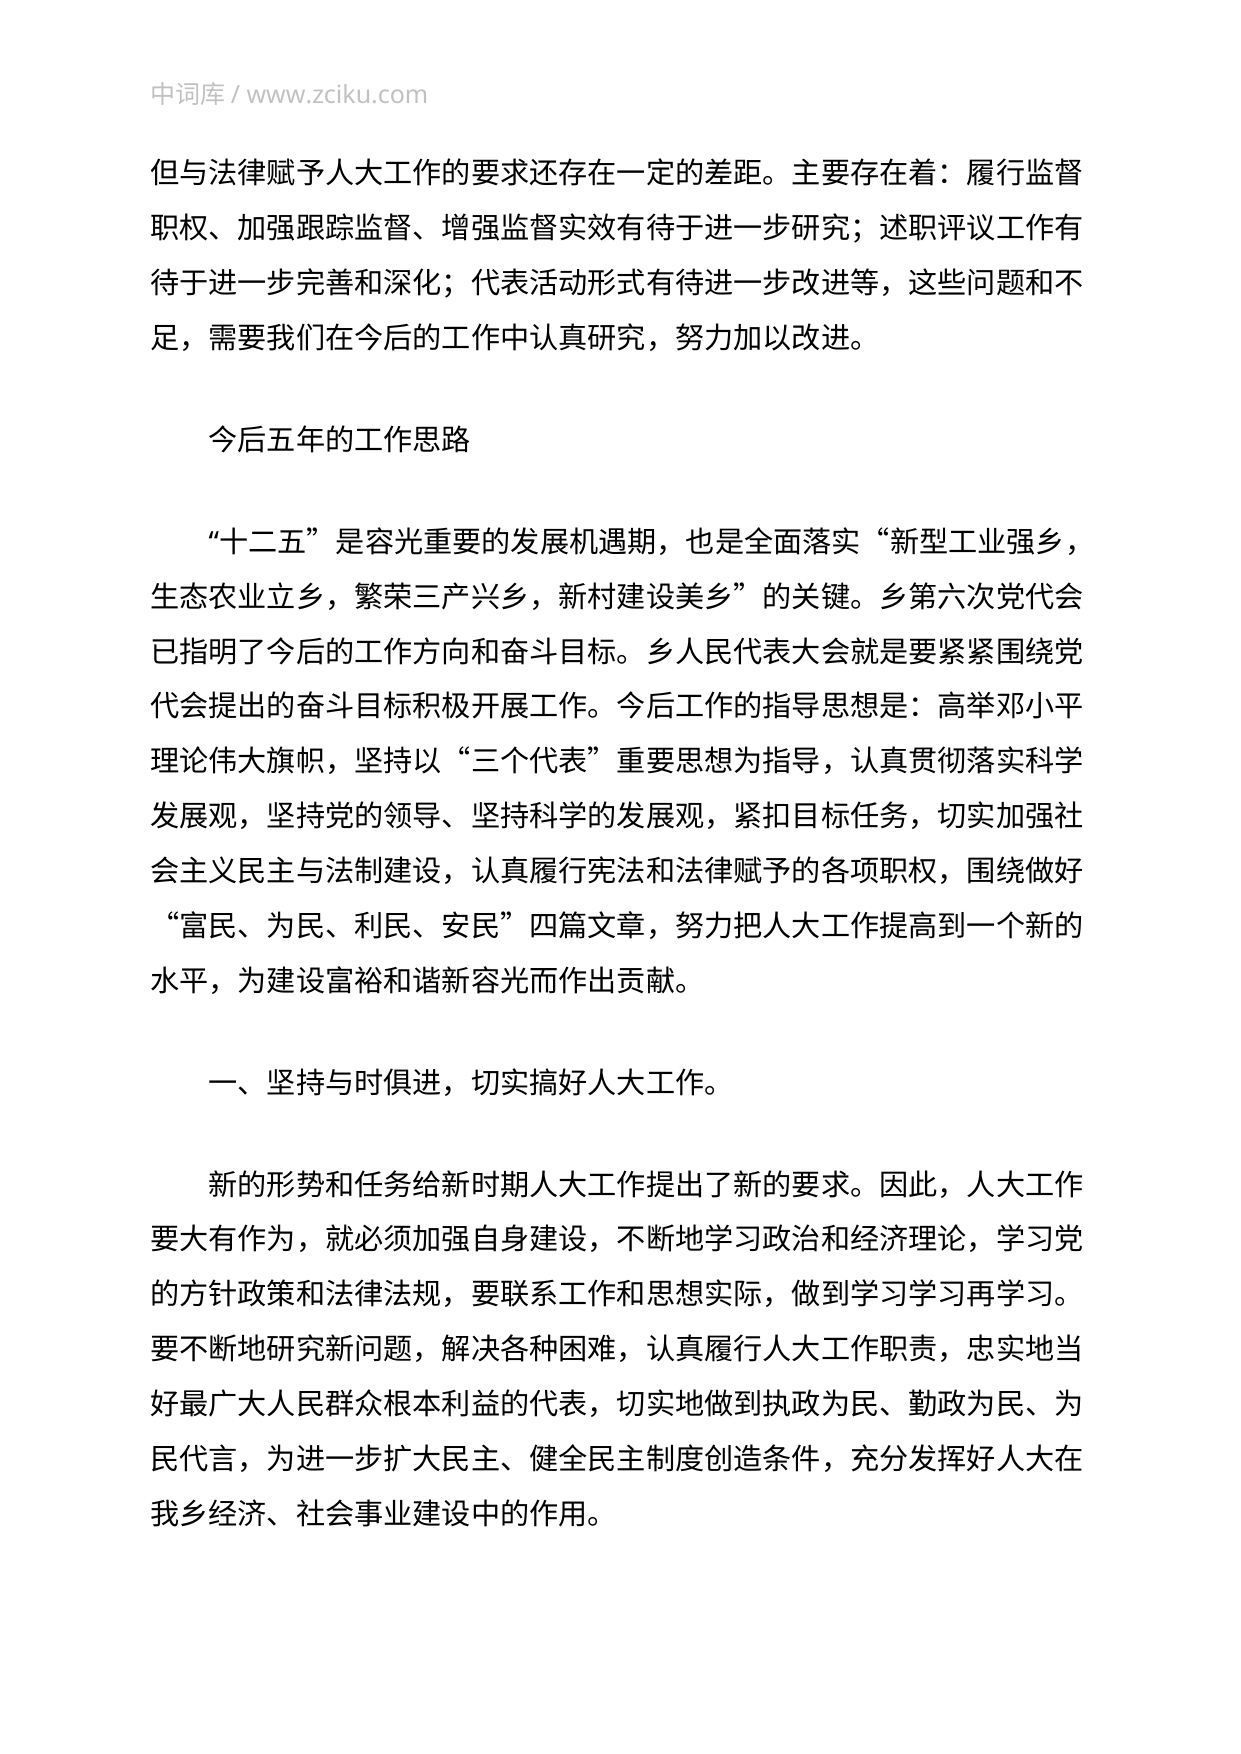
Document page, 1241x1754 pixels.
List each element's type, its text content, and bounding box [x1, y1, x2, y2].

text 一、坚持与时俱进，切实搞好人大工作。 [150, 1059, 1090, 1102]
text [150, 150, 1090, 357]
text 今后五年的工作思路 [150, 416, 1090, 459]
text 新的形势和任务给新时期人大工作提出了新的要求。因此，人大工作要大有作为，就必须加强自身建设，不断地学习政治和经济理论，学习党的方针政策和法律法规，要联系工作和思想实际，做到学习学习再学习。要不断地研究新问题，解决各种困难，认真履行人大工作职责，忠实地当好最广大人民群众根本利益的代表，切实地做到执政为民、勤政为民、为民代言，为进一步扩大民主、健全民主制度创造条件，充分发挥好人大在我乡经济、社会事业建设中的作用。 [150, 1161, 1090, 1533]
text “十二五”是容光重要的发展机遇期，也是全面落实“新型工业强乡，生态农业立乡，繁荣三产兴乡，新村建设美乡”的关键。乡第六次党代会已指明了今后的工作方向和奋斗目标。乡人民代表大会就是要紧紧围绕党代会提出的奋斗目标积极开展工作。今后工作的指导思想是：高举邓小平理论伟大旗帜，坚持以“三个代表”重要思想为指导，认真贯彻落实科学发展观，坚持党的领导、坚持科学的发展观，紧扣目标任务，切实加强社会主义民主与法制建设，认真履行宪法和法律赋予的各项职权，围绕做好“富民、为民、利民、安民”四篇文章，努力把人大工作提高到一个新的水平，为建设富裕和谐新容光而作出贡献。 [150, 518, 1090, 1000]
